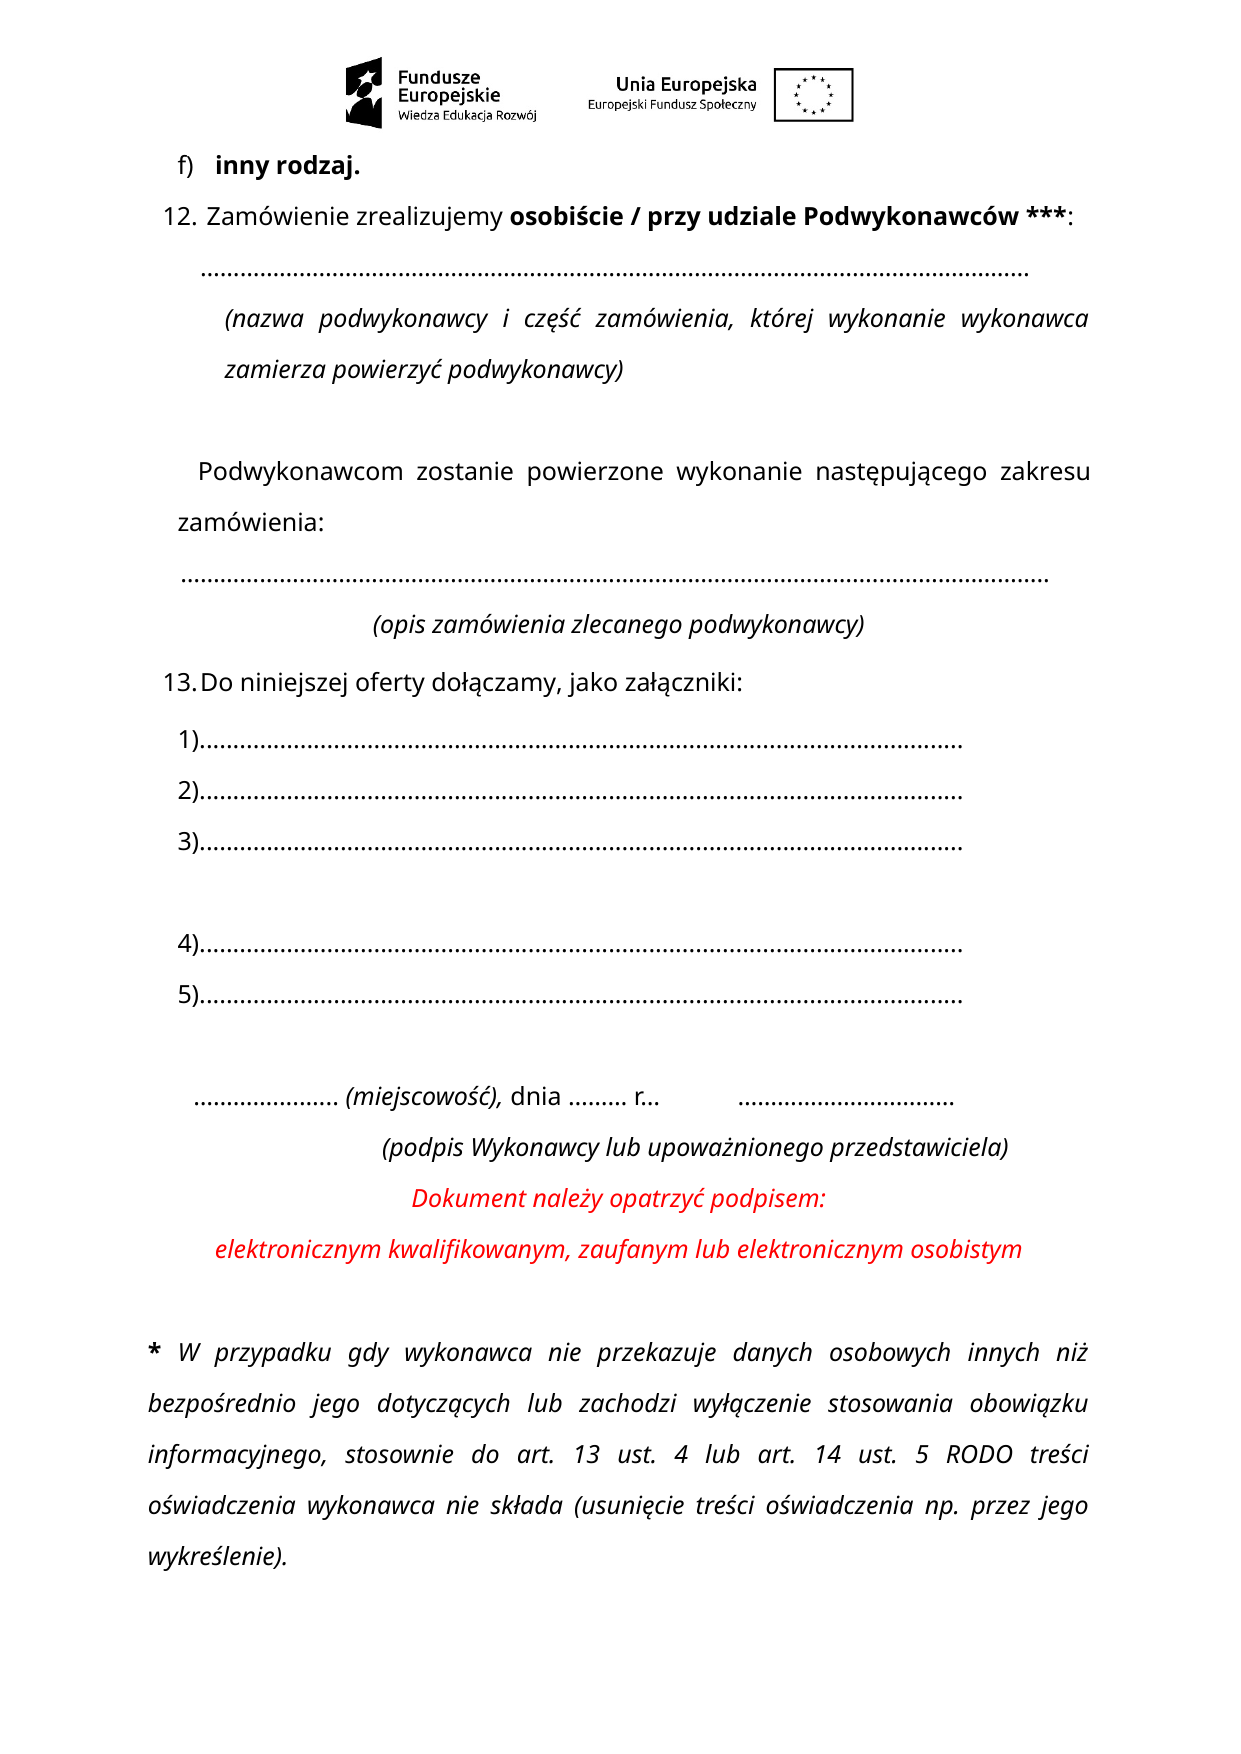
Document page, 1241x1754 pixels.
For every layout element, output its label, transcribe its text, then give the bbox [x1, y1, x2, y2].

list Zamówienie zrealizujemy osobiście / przy udziale Podwykonawców ***: ……………………………………………………………………………………………………………… [162, 199, 1092, 284]
text (nazwa podwykonawcy i część zamówienia, której wykonanie wykonawca zamierza powierzyć podwykonawcy) [224, 301, 1092, 386]
list Do niniejszej oferty dołączamy, jako załączniki: [162, 664, 1092, 698]
list inny rodzaj. [177, 148, 1092, 182]
text 3).................................................................................................................. [177, 823, 1092, 857]
picture [328, 39, 871, 146]
text 1).................................................................................................................. [177, 721, 1092, 755]
text * W przypadku gdy wykonawca nie przekazuje danych osobowych innych niż bezpośrednio jego dotyczących lub zachodzi wyłączenie stosowania obowiązku informacyjnego, stosownie do art. 13 ust. 4 lub art. 14 ust. 5 RODO treści oświadczenia wykonawca nie składa (usunięcie treści oświadczenia np. przez jego wykreślenie). [148, 1334, 1092, 1573]
text elektronicznym kwalifikowanym, zaufanym lub elektronicznym osobistym [148, 1232, 1092, 1266]
list …………………………………………………………………………………………….…………………….. [148, 556, 1092, 590]
text (podpis Wykonawcy lub upoważnionego przedstawiciela) [148, 1130, 1092, 1164]
list Podwykonawcom zostanie powierzone wykonanie następującego zakresu zamówienia: [148, 454, 1092, 539]
text (opis zamówienia zlecanego podwykonawcy) [148, 607, 1092, 641]
text 4).................................................................................................................. [177, 926, 1092, 959]
text 5).................................................................................................................. [177, 977, 1092, 1011]
text 2).................................................................................................................. [177, 772, 1092, 806]
text ………….....….. (miejscowość), dnia ……… r… …………………………… [148, 1079, 1092, 1113]
text Dokument należy opatrzyć podpisem: [148, 1181, 1092, 1215]
